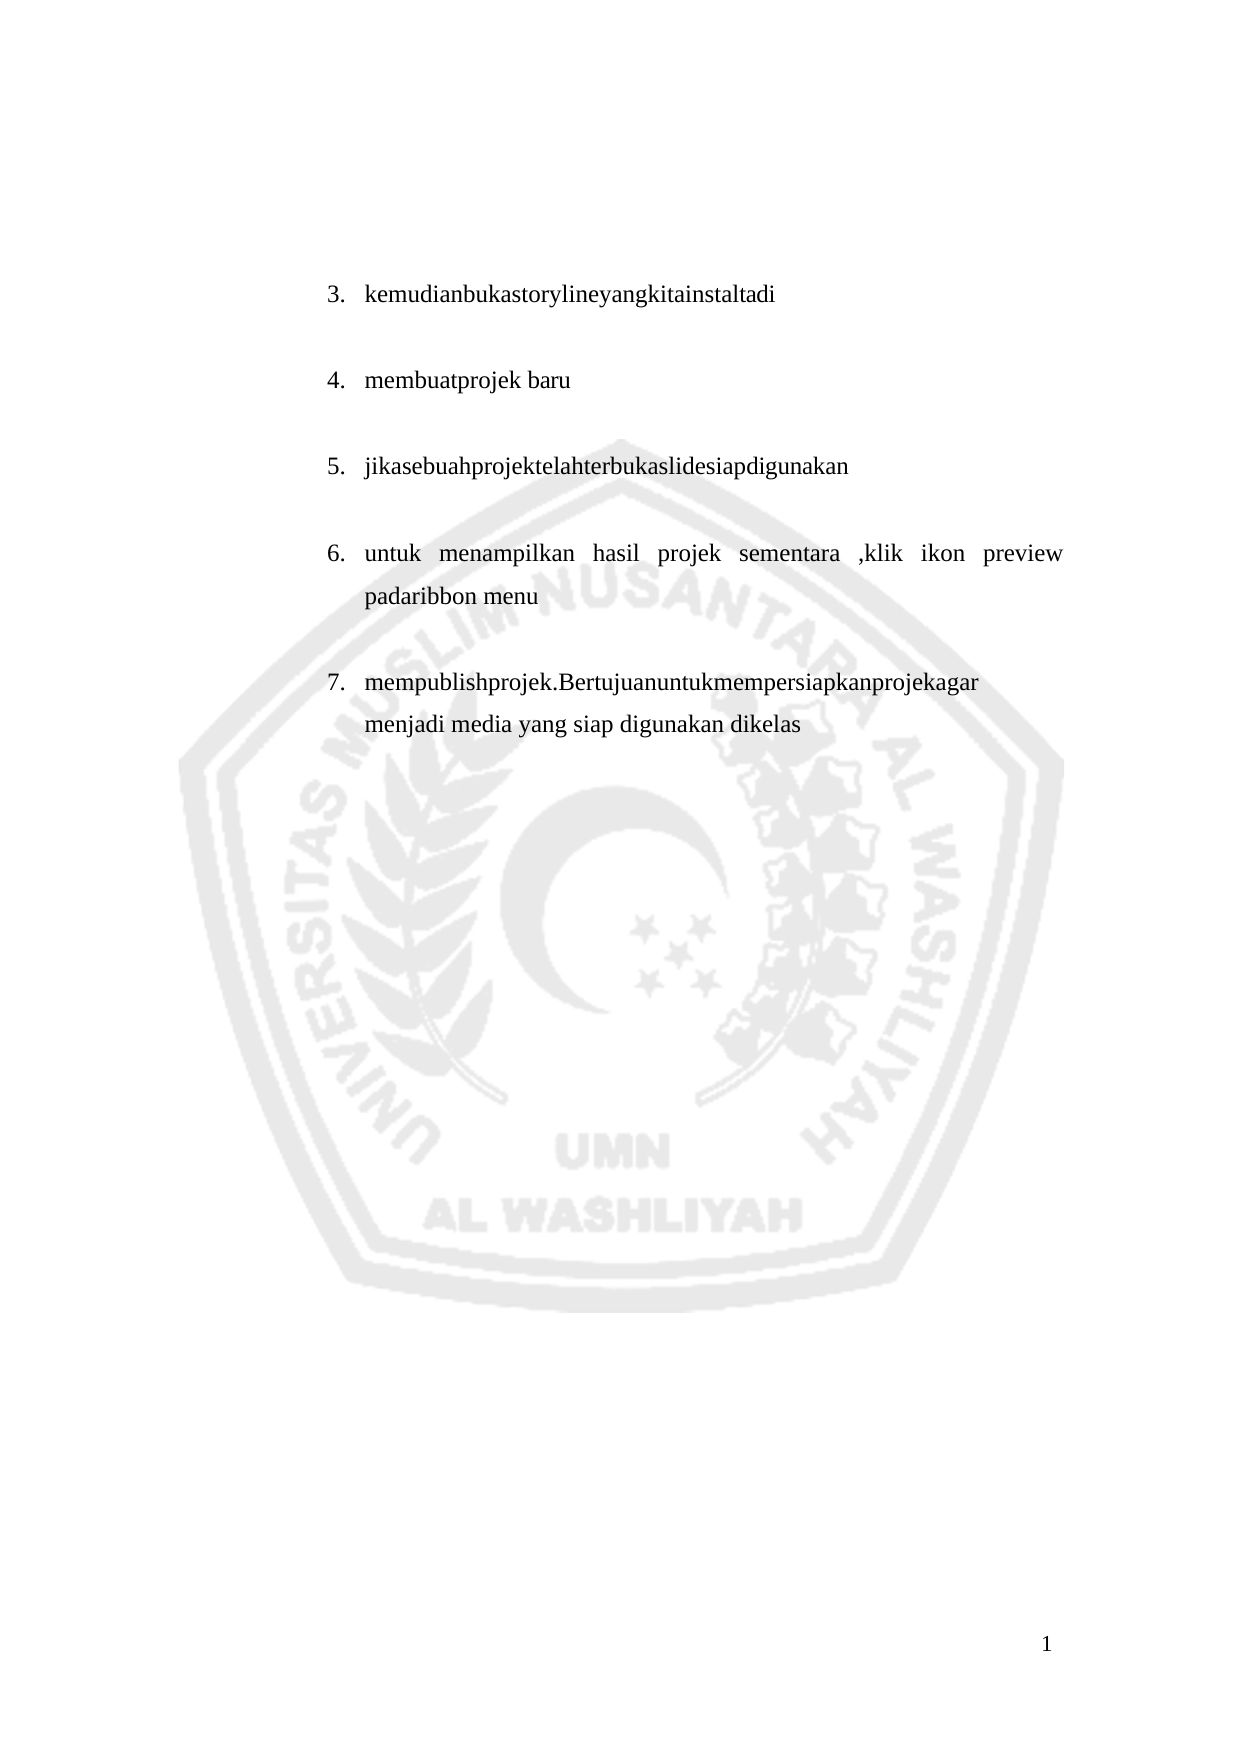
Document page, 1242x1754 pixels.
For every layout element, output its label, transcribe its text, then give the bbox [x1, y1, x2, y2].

list untuk menampilkan hasil projek sementara ,klik ikon preview padaribbon menu [327, 538, 1064, 610]
list mempublishprojek.Bertujuanuntukmempersiapkanprojekagar menjadi media yang siap digunakan dikelas [327, 667, 1064, 738]
list membuatprojek baru [327, 365, 1153, 394]
list jikasebuahprojektelahterbukaslidesiapdigunakan [327, 451, 1153, 480]
list kemudianbukastorylineyangkitainstaltadi [327, 279, 1153, 308]
picture [178, 439, 1065, 1313]
